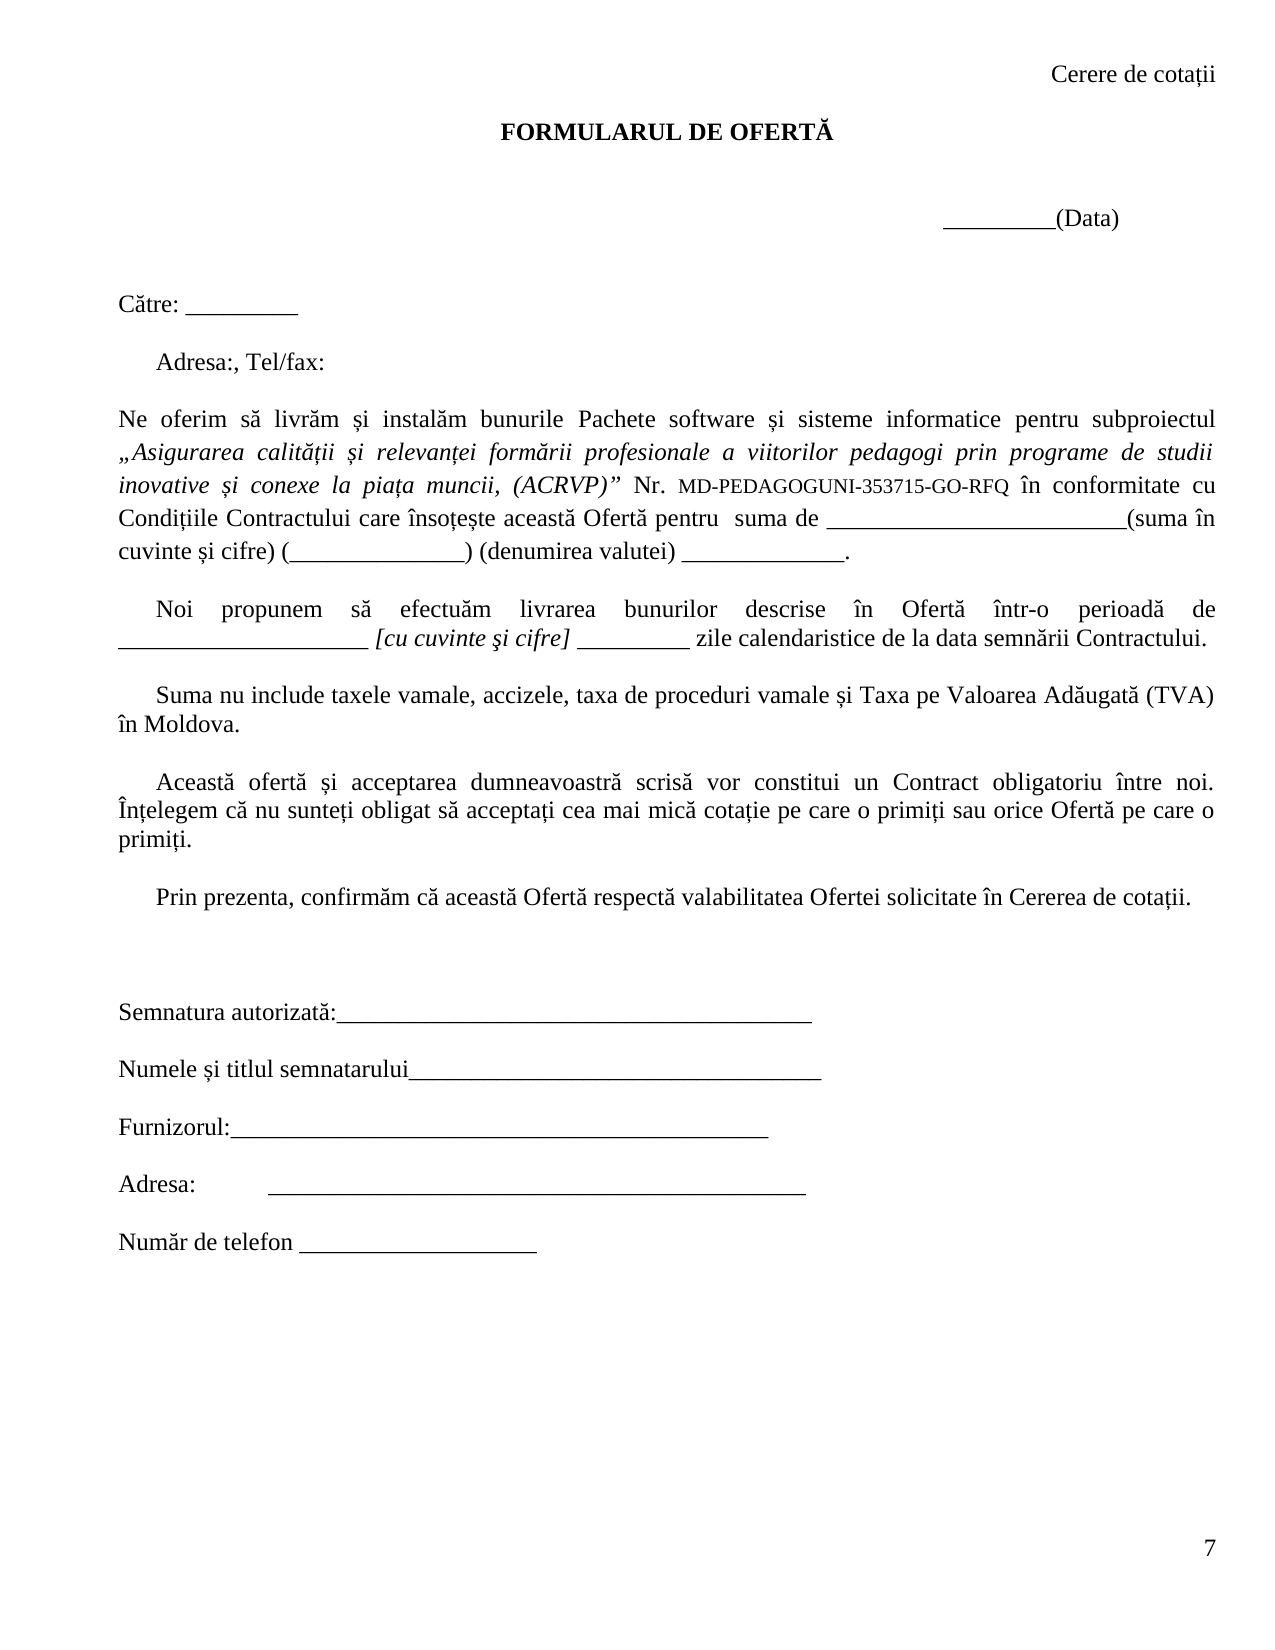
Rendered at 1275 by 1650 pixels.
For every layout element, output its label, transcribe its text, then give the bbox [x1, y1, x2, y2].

text Numele și titlul semnatarului_________________________________ [118, 1054, 1216, 1083]
text Această ofertă și acceptarea dumneavoastră scrisă vor constitui un Contract obligatoriu între noi. Înțelegem că nu sunteți obligat să acceptați cea mai mică cotație pe care o primiți sau orice Ofertă pe care o primiți. [118, 767, 1216, 853]
text FORMULARUL DE OFERTĂ [118, 117, 1216, 145]
text Număr de telefon ___________________ [118, 1227, 1216, 1255]
text _________(Data) [118, 203, 1216, 232]
text Semnatura autorizată:______________________________________ [118, 997, 1216, 1025]
text Adresa: ___________________________________________ [118, 1169, 1216, 1198]
text Ne oferim să livrăm și instalăm bunurile Pachete software și sisteme informatice pentru subproiectul „Asigurarea calității și relevanței formării profesionale a viitorilor pedagogi prin programe de studii inovative și conexe la piața muncii, (ACRVP)” Nr. MD-PEDAGOGUNI-353715-GO-RFQ în conformitate cu Condițiile Contractului care însoțește această Ofertă pentru suma de ________________________(suma în cuvinte și cifre) (______________) (denumirea valutei) _____________. [118, 404, 1216, 565]
text Suma nu include taxele vamale, accizele, taxa de proceduri vamale și Taxa pe Valoarea Adăugată (TVA) în Moldova. [118, 680, 1216, 738]
text Prin prezenta, confirmăm că această Ofertă respectă valabilitatea Ofertei solicitate în Cererea de cotații. [118, 882, 1216, 910]
text Noi propunem să efectuăm livrarea bunurilor descrise în Ofertă într-o perioadă de ____________________ [cu cuvinte şi cifre] _________ zile calendaristice de la data semnării Contractului. [118, 594, 1216, 652]
text Către: _________ [118, 289, 1216, 318]
text Furnizorul:___________________________________________ [118, 1112, 1216, 1140]
text Adresa:, Tel/fax: [156, 347, 1216, 375]
